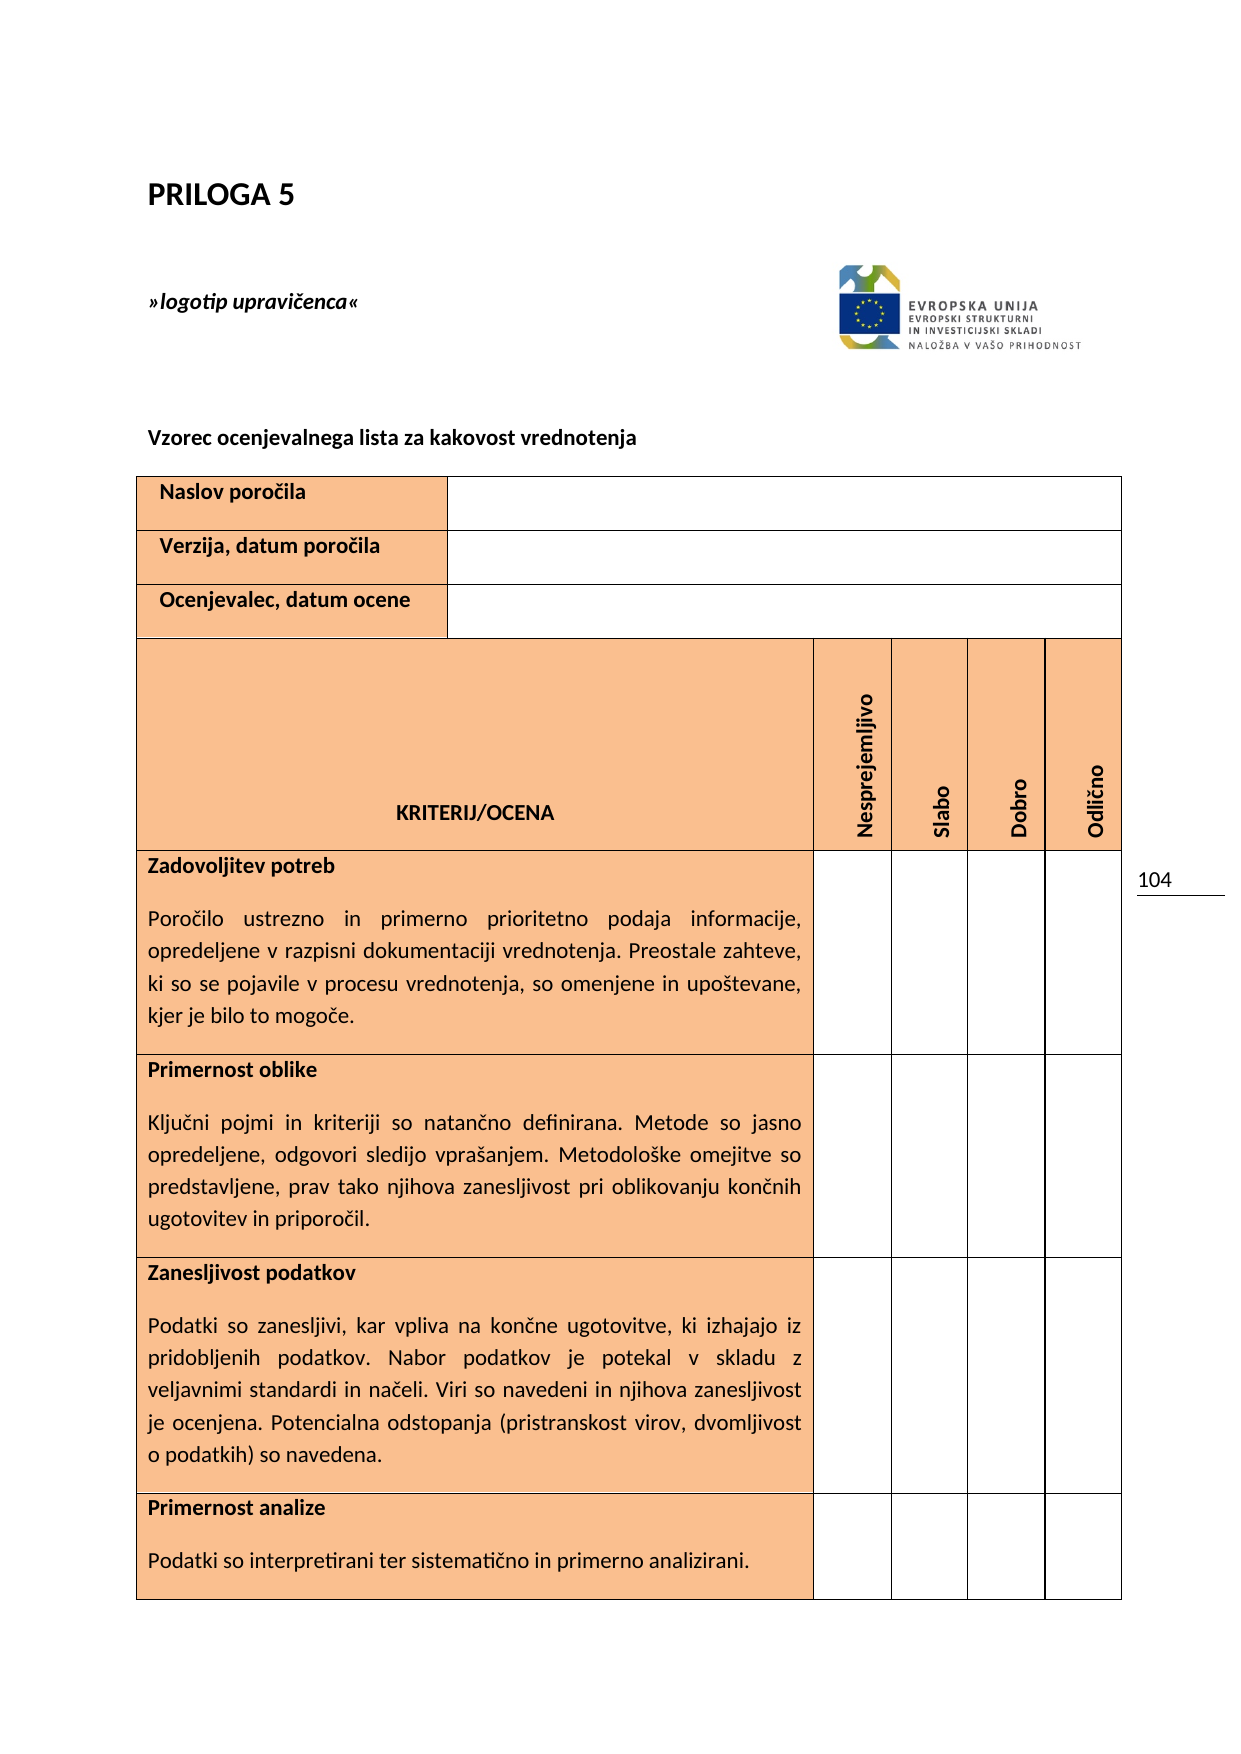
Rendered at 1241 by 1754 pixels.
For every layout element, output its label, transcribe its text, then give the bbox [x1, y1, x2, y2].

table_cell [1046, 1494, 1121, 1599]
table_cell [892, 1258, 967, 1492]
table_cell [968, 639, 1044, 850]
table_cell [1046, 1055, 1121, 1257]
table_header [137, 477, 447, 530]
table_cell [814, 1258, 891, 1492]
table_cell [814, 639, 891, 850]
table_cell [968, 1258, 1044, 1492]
picture [777, 229, 1114, 392]
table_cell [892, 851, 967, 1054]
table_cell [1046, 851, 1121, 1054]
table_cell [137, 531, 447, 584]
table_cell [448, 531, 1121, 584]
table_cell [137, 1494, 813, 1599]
text »logotip upravičenca« [148, 279, 1093, 317]
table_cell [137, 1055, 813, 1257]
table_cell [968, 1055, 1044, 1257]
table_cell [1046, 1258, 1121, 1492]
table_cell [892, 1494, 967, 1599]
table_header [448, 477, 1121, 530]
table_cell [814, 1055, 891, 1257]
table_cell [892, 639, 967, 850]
text Vzorec ocenjevalnega lista za kakovost vrednotenja [148, 423, 1093, 451]
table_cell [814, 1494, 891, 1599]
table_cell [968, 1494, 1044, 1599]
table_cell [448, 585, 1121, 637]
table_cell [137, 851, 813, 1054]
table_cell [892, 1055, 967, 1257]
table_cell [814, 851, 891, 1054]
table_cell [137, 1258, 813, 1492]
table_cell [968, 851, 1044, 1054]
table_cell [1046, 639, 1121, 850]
subtitle PRILOGA 5 [148, 173, 1093, 213]
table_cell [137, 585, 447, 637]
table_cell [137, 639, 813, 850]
